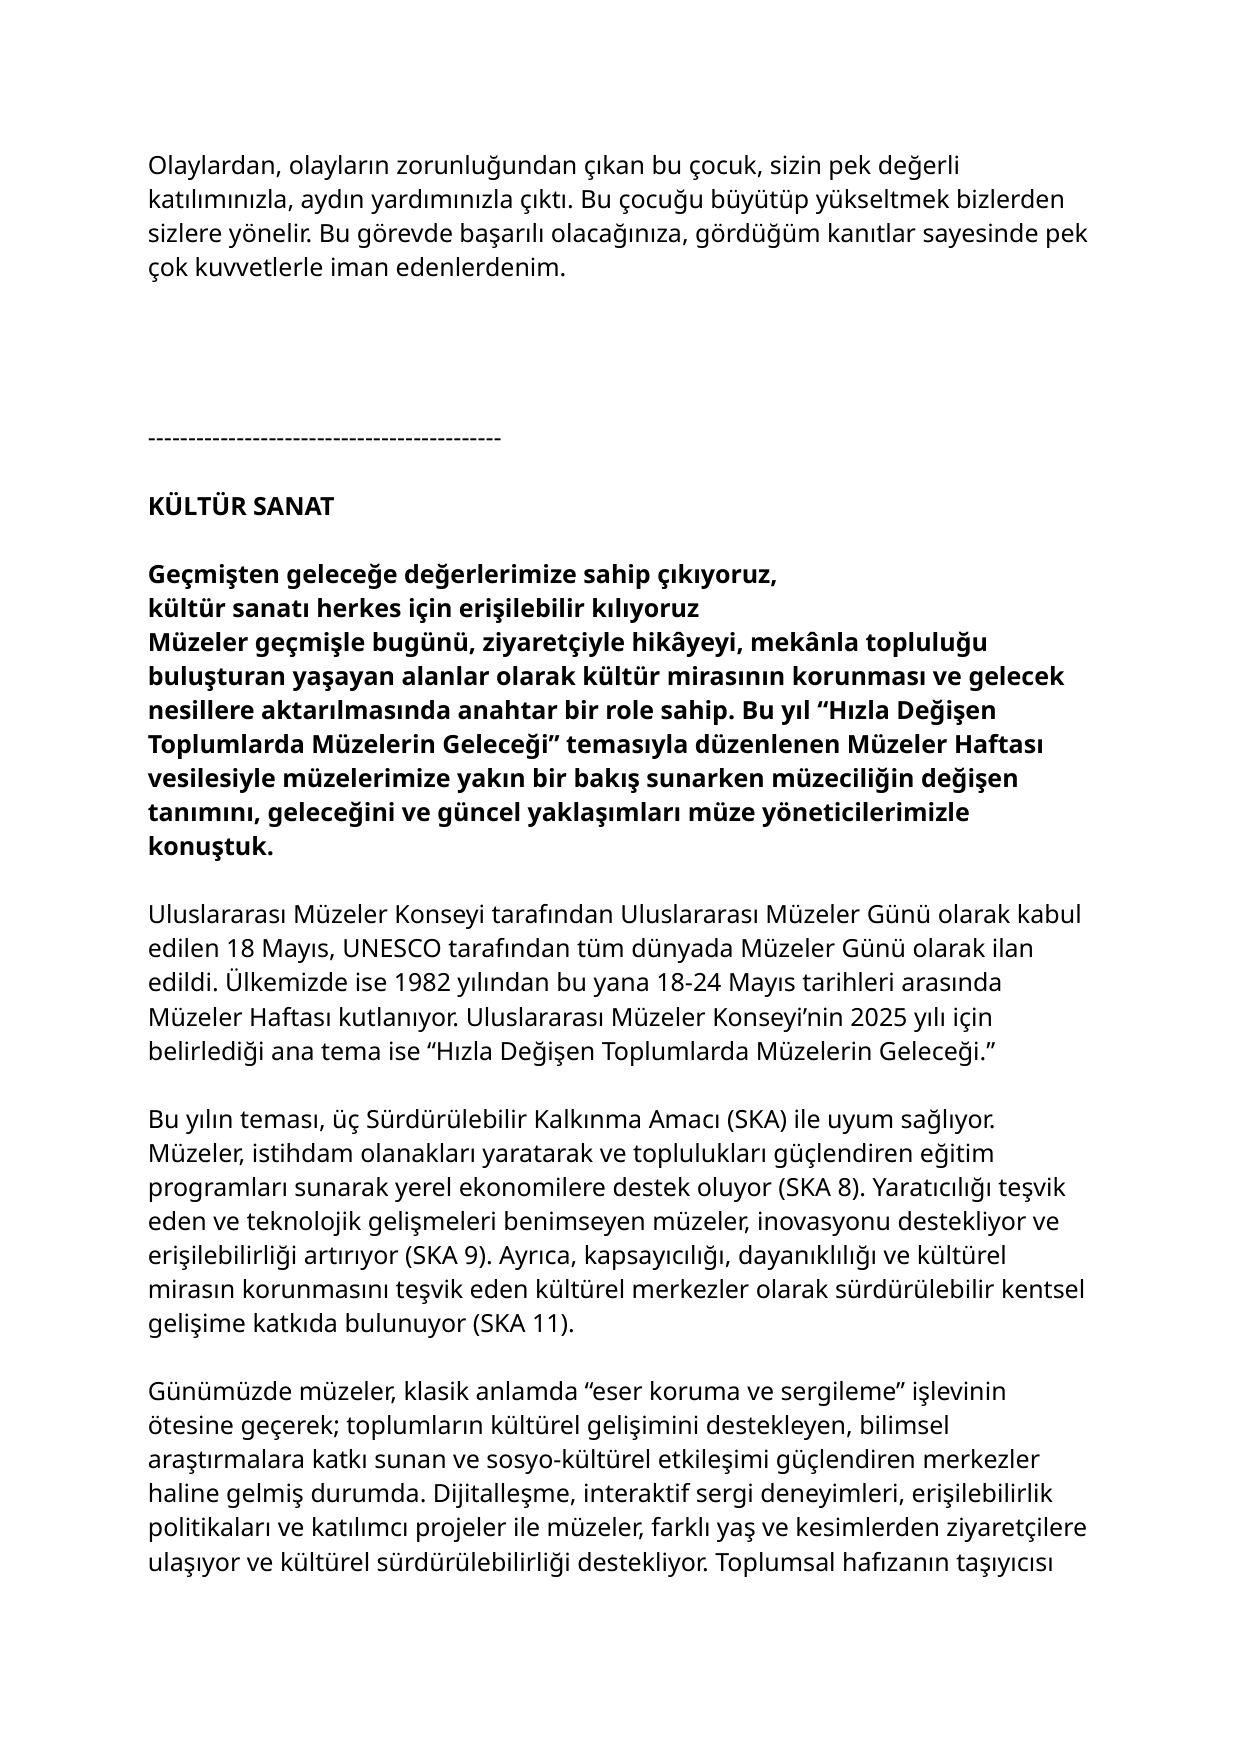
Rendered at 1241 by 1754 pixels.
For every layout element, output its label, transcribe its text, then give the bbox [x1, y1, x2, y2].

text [148, 148, 1093, 284]
text kültür sanatı herkes için erişilebilir kılıyoruz [148, 590, 1093, 624]
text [148, 1374, 1093, 1578]
text Uluslararası Müzeler Konseyi tarafından Uluslararası Müzeler Günü olarak kabul edilen 18 Mayıs, UNESCO tarafından tüm dünyada Müzeler Günü olarak ilan edildi. Ülkemizde ise 1982 yılından bu yana 18-24 Mayıs tarihleri arasında Müzeler Haftası kutlanıyor. Uluslararası Müzeler Konseyi’nin 2025 yılı için belirlediği ana tema ise “Hızla Değişen Toplumlarda Müzelerin Geleceği.” [148, 897, 1093, 1067]
text Bu yılın teması, üç Sürdürülebilir Kalkınma Amacı (SKA) ile uyum sağlıyor. Müzeler, istihdam olanakları yaratarak ve toplulukları güçlendiren eğitim programları sunarak yerel ekonomilere destek oluyor (SKA 8). Yaratıcılığı teşvik eden ve teknolojik gelişmeleri benimseyen müzeler, inovasyonu destekliyor ve erişilebilirliği artırıyor (SKA 9). Ayrıca, kapsayıcılığı, dayanıklılığı ve kültürel mirasın korunmasını teşvik eden kültürel merkezler olarak sürdürülebilir kentsel gelişime katkıda bulunuyor (SKA 11). [148, 1101, 1093, 1340]
text Geçmişten geleceğe değerlerimize sahip çıkıyoruz, [148, 556, 1093, 590]
text KÜLTÜR SANAT [148, 488, 1093, 522]
text -------------------------------------------- [148, 420, 1093, 454]
text Müzeler geçmişle bugünü, ziyaretçiyle hikâyeyi, mekânla topluluğu buluşturan yaşayan alanlar olarak kültür mirasının korunması ve gelecek nesillere aktarılmasında anahtar bir role sahip. Bu yıl “Hızla Değişen Toplumlarda Müzelerin Geleceği” temasıyla düzenlenen Müzeler Haftası vesilesiyle müzelerimize yakın bir bakış sunarken müzeciliğin değişen tanımını, geleceğini ve güncel yaklaşımları müze yöneticilerimizle konuştuk. [148, 624, 1093, 863]
